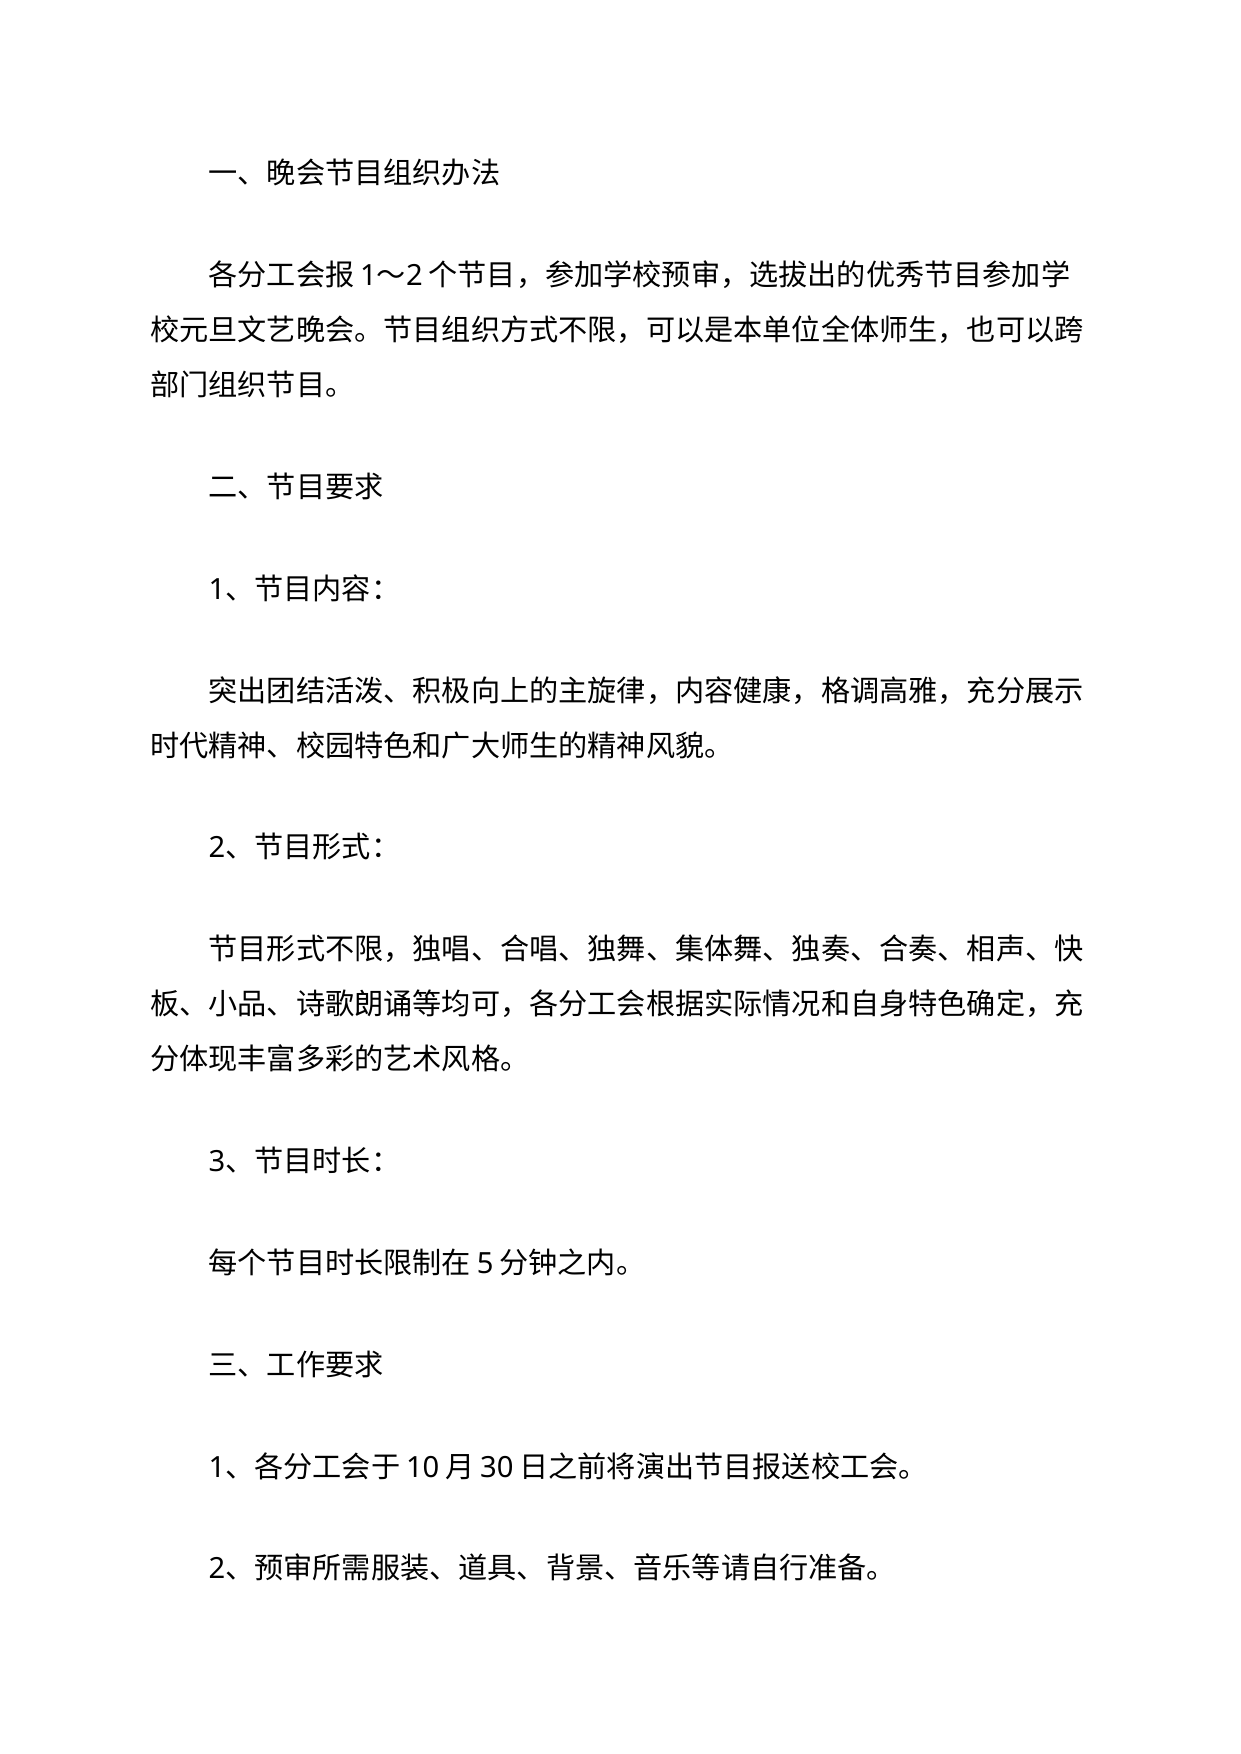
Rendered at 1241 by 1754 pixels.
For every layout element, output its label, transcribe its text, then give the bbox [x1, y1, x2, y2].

text 2、预审所需服装、道具、背景、音乐等请自行准备。 [150, 1545, 1090, 1587]
text 二、节目要求 [150, 463, 1090, 506]
text 三、工作要求 [150, 1341, 1090, 1384]
text 3、节目时长： [150, 1137, 1090, 1180]
text 突出团结活泼、积极向上的主旋律，内容健康，格调高雅，充分展示时代精神、校园特色和广大师生的精神风貌。 [150, 667, 1090, 764]
text 一、晚会节目组织办法 [150, 150, 1090, 192]
text 1、节目内容： [150, 565, 1090, 608]
text 每个节目时长限制在5分钟之内。 [150, 1239, 1090, 1282]
text 2、节目形式： [150, 824, 1090, 866]
text 各分工会报1～2个节目，参加学校预审，选拔出的优秀节目参加学校元旦文艺晚会。节目组织方式不限，可以是本单位全体师生，也可以跨部门组织节目。 [150, 252, 1090, 404]
text 节目形式不限，独唱、合唱、独舞、集体舞、独奏、合奏、相声、快板、小品、诗歌朗诵等均可，各分工会根据实际情况和自身特色确定，充分体现丰富多彩的艺术风格。 [150, 926, 1090, 1078]
text 1、各分工会于10月30日之前将演出节目报送校工会。 [150, 1443, 1090, 1486]
